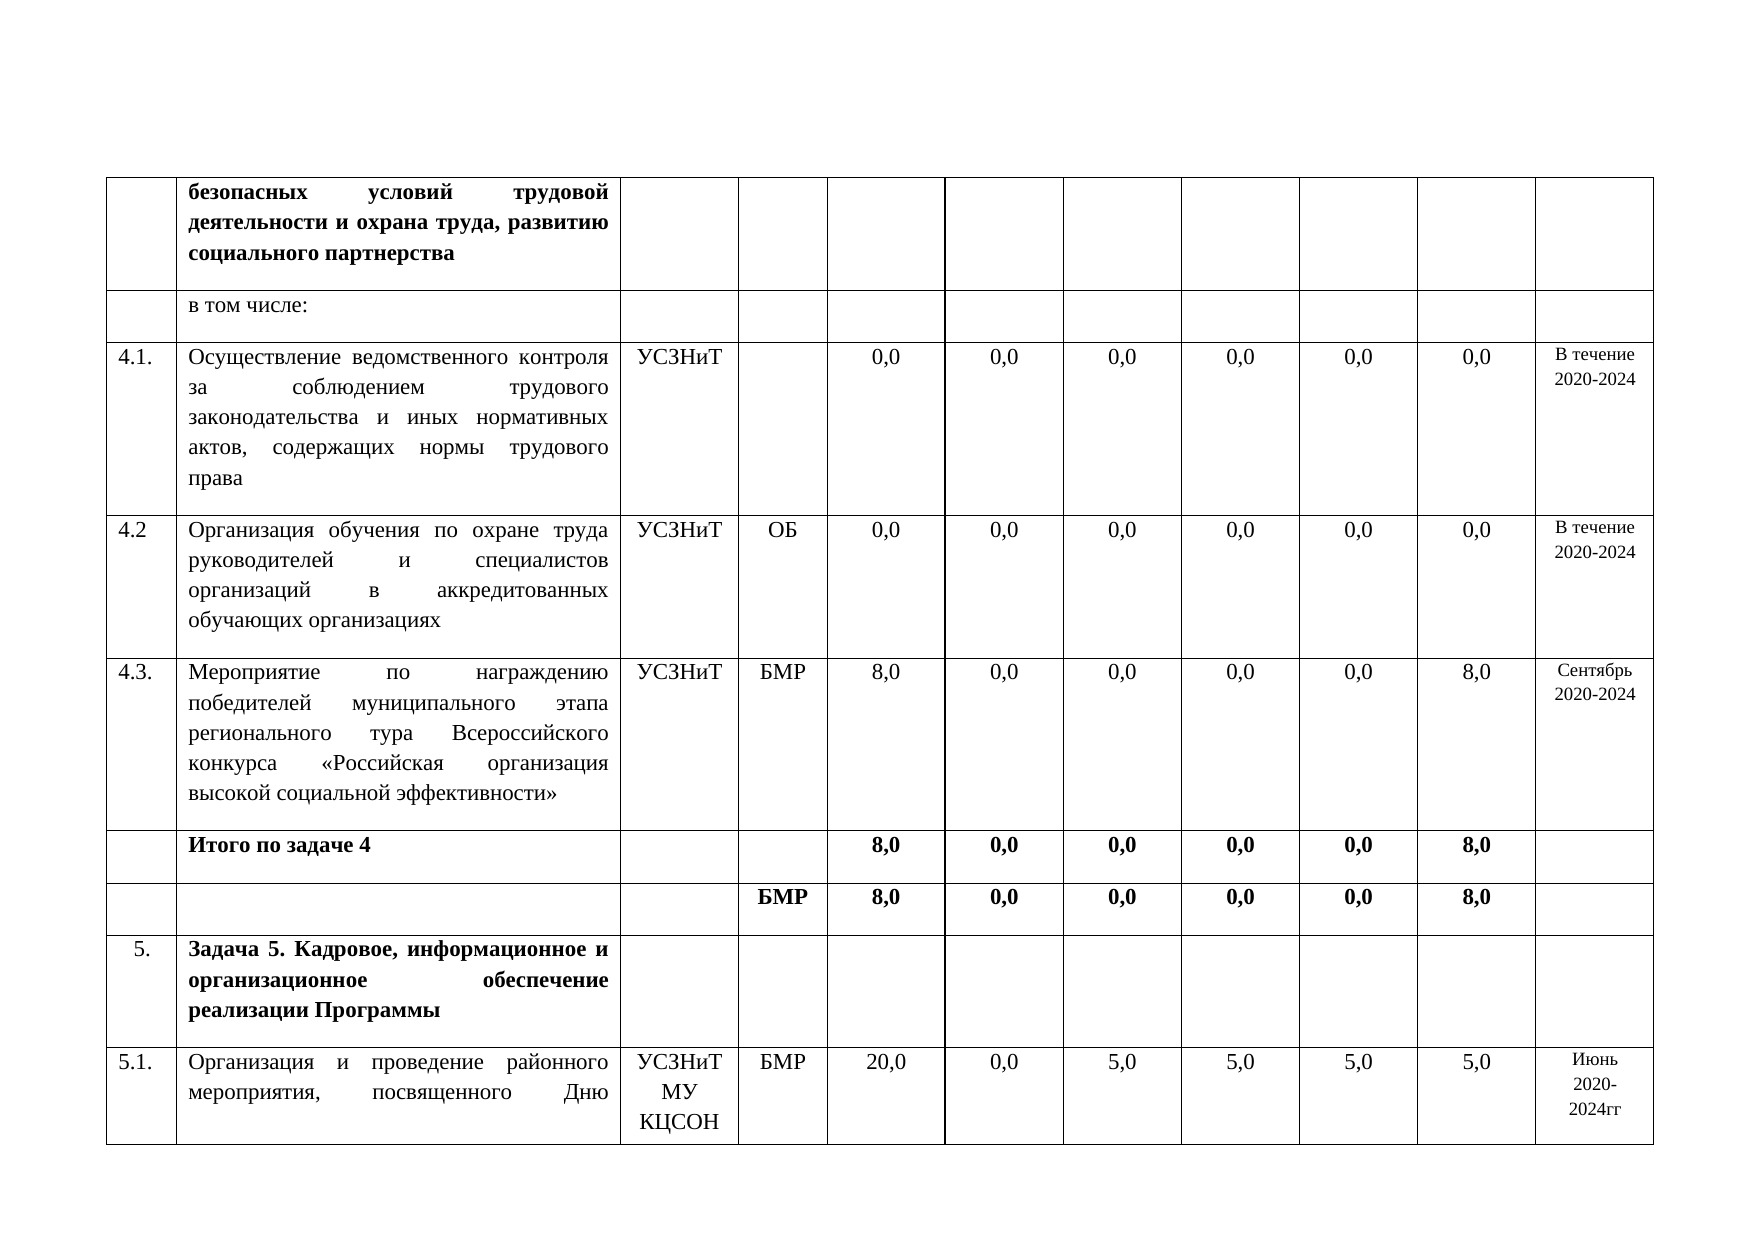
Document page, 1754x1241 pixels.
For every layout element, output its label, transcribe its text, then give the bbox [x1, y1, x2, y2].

table_cell 0,0 [1300, 659, 1417, 830]
table_cell 0,0 [828, 516, 944, 657]
table_cell [1300, 936, 1417, 1047]
table_cell УСЗНиТ [621, 516, 738, 657]
table_cell 0,0 [1300, 516, 1417, 657]
table_cell 5,0 [1064, 1048, 1181, 1144]
table_cell [621, 884, 738, 934]
table_cell [1418, 291, 1535, 342]
table_cell 5.1. [107, 1048, 176, 1144]
table_cell [621, 831, 738, 882]
table_cell 0,0 [946, 516, 1063, 657]
table_cell [1064, 178, 1181, 290]
table_cell 0,0 [1064, 659, 1181, 830]
table_cell [107, 831, 176, 882]
table_cell 0,0 [946, 1048, 1063, 1144]
table_cell 8,0 [828, 831, 944, 882]
table_cell [946, 936, 1063, 1047]
table_cell [946, 291, 1063, 342]
table_cell 8,0 [1418, 659, 1535, 830]
table_cell В течение 2020-2024 [1536, 516, 1653, 657]
table_cell УСЗНиТ [621, 659, 738, 830]
table_cell в том числе: [177, 291, 620, 342]
table_cell [739, 291, 827, 342]
table_cell Организация обучения по охране труда руководителей и специалистов организаций в аккредитованных обучающих организациях [177, 516, 620, 657]
table_cell 5. [107, 936, 176, 1047]
table_cell 0,0 [1300, 831, 1417, 882]
table_cell 5,0 [1182, 1048, 1299, 1144]
table_cell [739, 936, 827, 1047]
table_cell 20,0 [828, 1048, 944, 1144]
table_cell 4. [107, 178, 176, 290]
table_cell [107, 884, 176, 934]
table_cell [1536, 884, 1653, 934]
table_cell [1300, 291, 1417, 342]
table_cell 0,0 [1064, 831, 1181, 882]
table_cell 0,0 [1064, 516, 1181, 657]
table_cell Июнь 2020-2024гг [1536, 1048, 1653, 1144]
table_cell [828, 178, 944, 290]
table_cell [739, 343, 827, 515]
table_cell 0,0 [946, 884, 1063, 934]
table_cell 8,0 [828, 884, 944, 934]
table_cell [1182, 178, 1299, 290]
table_cell 5,0 [1418, 1048, 1535, 1144]
table_cell [1418, 936, 1535, 1047]
table_cell 8,0 [1418, 884, 1535, 934]
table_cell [177, 1048, 620, 1144]
table_cell 0,0 [1182, 831, 1299, 882]
table_cell [621, 178, 738, 290]
table_cell 5,0 [1300, 1048, 1417, 1144]
table_cell 0,0 [1182, 659, 1299, 830]
table_cell Мероприятие по награждению победителей муниципального этапа регионального тура Всероссийского конкурса «Российская организация высокой социальной эффективности» [177, 659, 620, 830]
table_cell [621, 291, 738, 342]
table_cell [946, 178, 1063, 290]
table_cell БМР [739, 1048, 827, 1144]
table_cell 4.2 [107, 516, 176, 657]
table_cell 0,0 [946, 659, 1063, 830]
table_cell УСЗНиТ [621, 343, 738, 515]
table_cell [828, 291, 944, 342]
table_cell [1182, 291, 1299, 342]
table_cell 8,0 [828, 659, 944, 830]
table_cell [621, 1048, 738, 1144]
table_cell [1536, 291, 1653, 342]
table_cell [1536, 936, 1653, 1047]
table_cell БМР [739, 659, 827, 830]
table_cell 0,0 [1418, 516, 1535, 657]
table_cell ОБ [739, 516, 827, 657]
table_cell Итого по задаче 4 [177, 831, 620, 882]
table_cell 0,0 [1182, 516, 1299, 657]
table_cell [107, 291, 176, 342]
table_cell [1536, 831, 1653, 882]
table_cell Задача 5. Кадровое, информационное и организационное обеспечение реализации Программы [177, 936, 620, 1047]
table_cell 0,0 [1064, 343, 1181, 515]
table_cell 0,0 [1418, 343, 1535, 515]
table_cell 0,0 [946, 831, 1063, 882]
table_cell 0,0 [1064, 884, 1181, 934]
table_cell [739, 831, 827, 882]
table_cell 0,0 [1182, 343, 1299, 515]
table_cell [1300, 178, 1417, 290]
table_cell [177, 884, 620, 934]
table_cell [739, 178, 827, 290]
table_cell 0,0 [1300, 343, 1417, 515]
table_cell 0,0 [1182, 884, 1299, 934]
table_cell [1182, 936, 1299, 1047]
table_cell БМР [739, 884, 827, 934]
table_cell [621, 936, 738, 1047]
table_cell Сентябрь 2020-2024 [1536, 659, 1653, 830]
table_cell [828, 936, 944, 1047]
table_cell 8,0 [1418, 831, 1535, 882]
table_cell [1064, 291, 1181, 342]
table_cell [1064, 936, 1181, 1047]
table_cell 4.1. [107, 343, 176, 515]
table_cell В течение 2020-2024 [1536, 343, 1653, 515]
table_cell [1536, 178, 1653, 290]
table_cell 4.3. [107, 659, 176, 830]
table_cell 0,0 [1300, 884, 1417, 934]
table_cell Осуществление ведомственного контроля за соблюдением трудового законодательства и иных нормативных актов, содержащих нормы трудового права [177, 343, 620, 515]
table_cell [1418, 178, 1535, 290]
table_cell 0,0 [828, 343, 944, 515]
table_cell 0,0 [946, 343, 1063, 515]
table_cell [177, 178, 620, 290]
